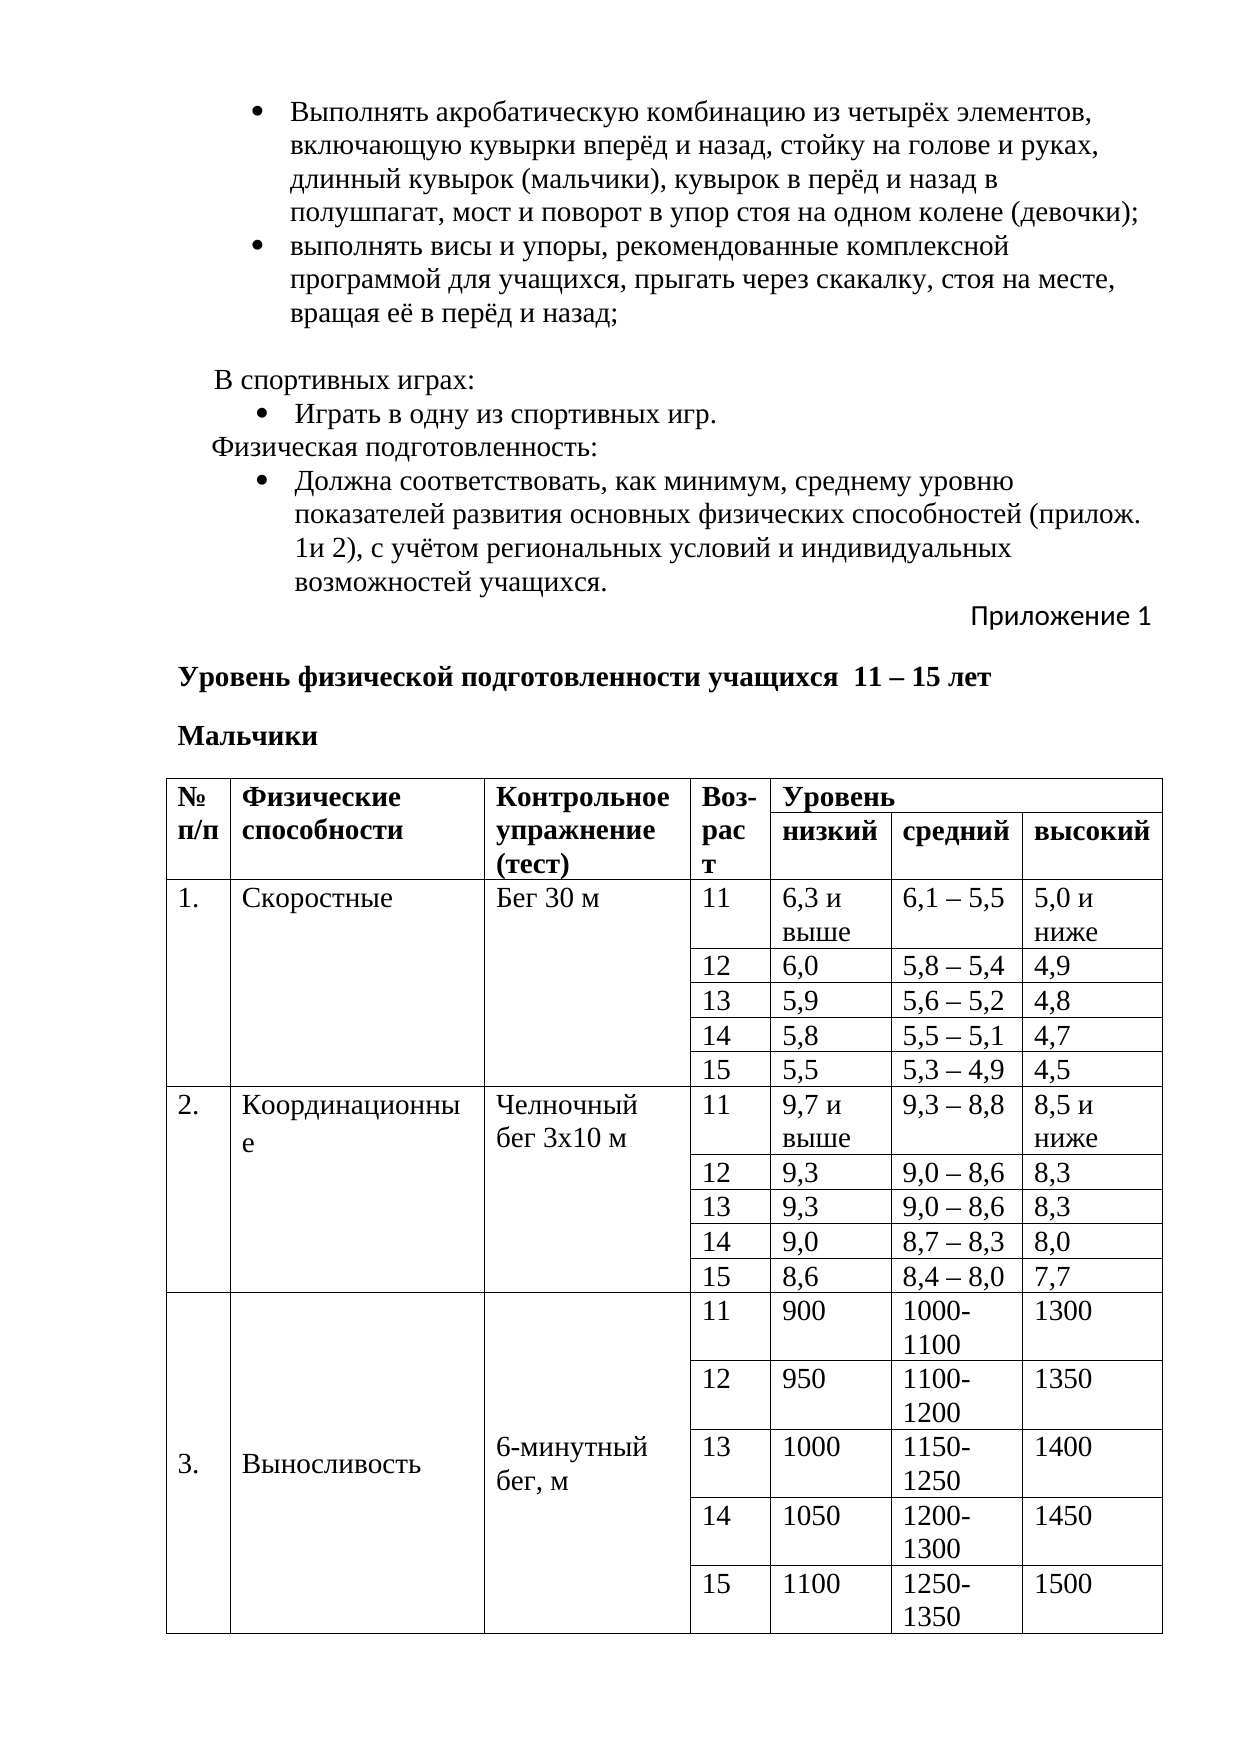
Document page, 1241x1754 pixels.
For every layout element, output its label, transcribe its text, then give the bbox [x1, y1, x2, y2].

table_cell 13 [691, 1190, 770, 1223]
table_cell 8,0 [1023, 1224, 1162, 1258]
table_cell 11 [691, 1087, 770, 1154]
table_cell 6,0 [771, 949, 891, 982]
table_cell Бег 30 м [485, 880, 690, 1086]
table_cell 9,3 – 8,8 [892, 1087, 1022, 1154]
table_cell низкий [771, 813, 891, 879]
table_cell 1500 [1023, 1566, 1162, 1633]
table_header № п/п [167, 779, 230, 879]
table_cell 13 [691, 983, 770, 1017]
table_cell 5,9 [771, 983, 891, 1017]
table_cell 8,3 [1023, 1190, 1162, 1223]
table_cell 5,8 – 5,4 [892, 949, 1022, 982]
table_cell 8,7 – 8,3 [892, 1224, 1022, 1258]
table_cell 11 [691, 1293, 770, 1360]
table_header Воз-раст [691, 779, 770, 879]
table_cell 15 [691, 1259, 770, 1292]
table_cell 14 [691, 1498, 770, 1565]
table_cell 900 [771, 1293, 891, 1360]
table_cell 1100-1200 [892, 1361, 1022, 1428]
table_cell 6,1 – 5,5 [892, 880, 1022, 947]
text Уровень физической подготовленности учащихся 11 – 15 лет [177, 659, 1152, 692]
table_cell 14 [691, 1018, 770, 1051]
table_cell 9,0 [771, 1224, 891, 1258]
table_cell 15 [691, 1566, 770, 1633]
table_cell 1450 [1023, 1498, 1162, 1565]
table_cell 5,5 – 5,1 [892, 1018, 1022, 1051]
table_cell 9,3 [771, 1190, 891, 1223]
text Мальчики [177, 718, 1152, 752]
table_cell 1000-1100 [892, 1293, 1022, 1360]
table_header Физические способности [231, 779, 484, 879]
table_cell 14 [691, 1224, 770, 1258]
table_cell 1050 [771, 1498, 891, 1565]
table_cell высокий [1023, 813, 1162, 879]
table_cell 13 [691, 1430, 770, 1497]
table_cell 6-минутный бег, м [485, 1293, 690, 1633]
table_cell 11 [691, 880, 770, 947]
table_cell 5,5 [771, 1052, 891, 1086]
table_cell 4,8 [1023, 983, 1162, 1017]
table_cell 5,8 [771, 1018, 891, 1051]
list Выполнять акробатическую комбинацию из четырёх элементов, включающую кувырки вперёд и назад, стойку на голове и руках, длинный кувырок (мальчики), кувырок в перёд и назад в полушпагат, мост и поворот в упор стоя на одном колене (девочки); [252, 94, 1152, 228]
table_cell 1400 [1023, 1430, 1162, 1497]
table_cell 9,7 и выше [771, 1087, 891, 1154]
table_cell 5,3 – 4,9 [892, 1052, 1022, 1086]
table_cell 1100 [771, 1566, 891, 1633]
table_cell 950 [771, 1361, 891, 1428]
table_cell 4,7 [1023, 1018, 1162, 1051]
table_cell 9,0 – 8,6 [892, 1155, 1022, 1188]
table_cell 12 [691, 1155, 770, 1188]
list выполнять висы и упоры, рекомендованные комплексной программой для учащихся, прыгать через скакалку, стоя на месте, вращая её в перёд и назад; [252, 228, 1152, 329]
table_cell 8,6 [771, 1259, 891, 1292]
table_cell 1350 [1023, 1361, 1162, 1428]
table_cell 9,3 [771, 1155, 891, 1188]
table_cell 1300 [1023, 1293, 1162, 1360]
table_cell 8,5 и ниже [1023, 1087, 1162, 1154]
table_cell 12 [691, 949, 770, 982]
text Физическая подготовленность: [182, 429, 1152, 463]
table_cell 5,0 и ниже [1023, 880, 1162, 947]
table_cell 6,3 и выше [771, 880, 891, 947]
table_header Контрольное упражнение (тест) [485, 779, 690, 879]
table_cell 5,6 – 5,2 [892, 983, 1022, 1017]
table_cell 1000 [771, 1430, 891, 1497]
table_cell 8,4 – 8,0 [892, 1259, 1022, 1292]
table_cell 1200-1300 [892, 1498, 1022, 1565]
table_cell 15 [691, 1052, 770, 1086]
table_cell 7,7 [1023, 1259, 1162, 1292]
table_header Уровень [771, 779, 1162, 812]
table_cell 8,3 [1023, 1155, 1162, 1188]
text В спортивных играх: [177, 362, 1152, 396]
list Должна соответствовать, как минимум, среднему уровню показателей развития основных физических способностей (прилож. 1и 2), с учётом региональных условий и индивидуальных возможностей учащихся. [257, 463, 1152, 597]
table_cell Челночный бег 3х10 м [485, 1087, 690, 1292]
list Играть в одну из спортивных игр. [257, 396, 1152, 429]
table_cell 4,9 [1023, 949, 1162, 982]
table_cell Координационные [231, 1087, 484, 1292]
table_cell Скоростные [231, 880, 484, 1086]
table_cell 1250-1350 [892, 1566, 1022, 1633]
table_cell 12 [691, 1361, 770, 1428]
table_cell средний [892, 813, 1022, 879]
table_cell 9,0 – 8,6 [892, 1190, 1022, 1223]
table_cell 1. [167, 880, 230, 1086]
table_cell 2. [167, 1087, 230, 1292]
text Приложение 1 [177, 597, 1152, 633]
table_cell 3. [167, 1293, 230, 1633]
table_cell 1150-1250 [892, 1430, 1022, 1497]
table_cell 4,5 [1023, 1052, 1162, 1086]
table_cell Выносливость [231, 1293, 484, 1633]
